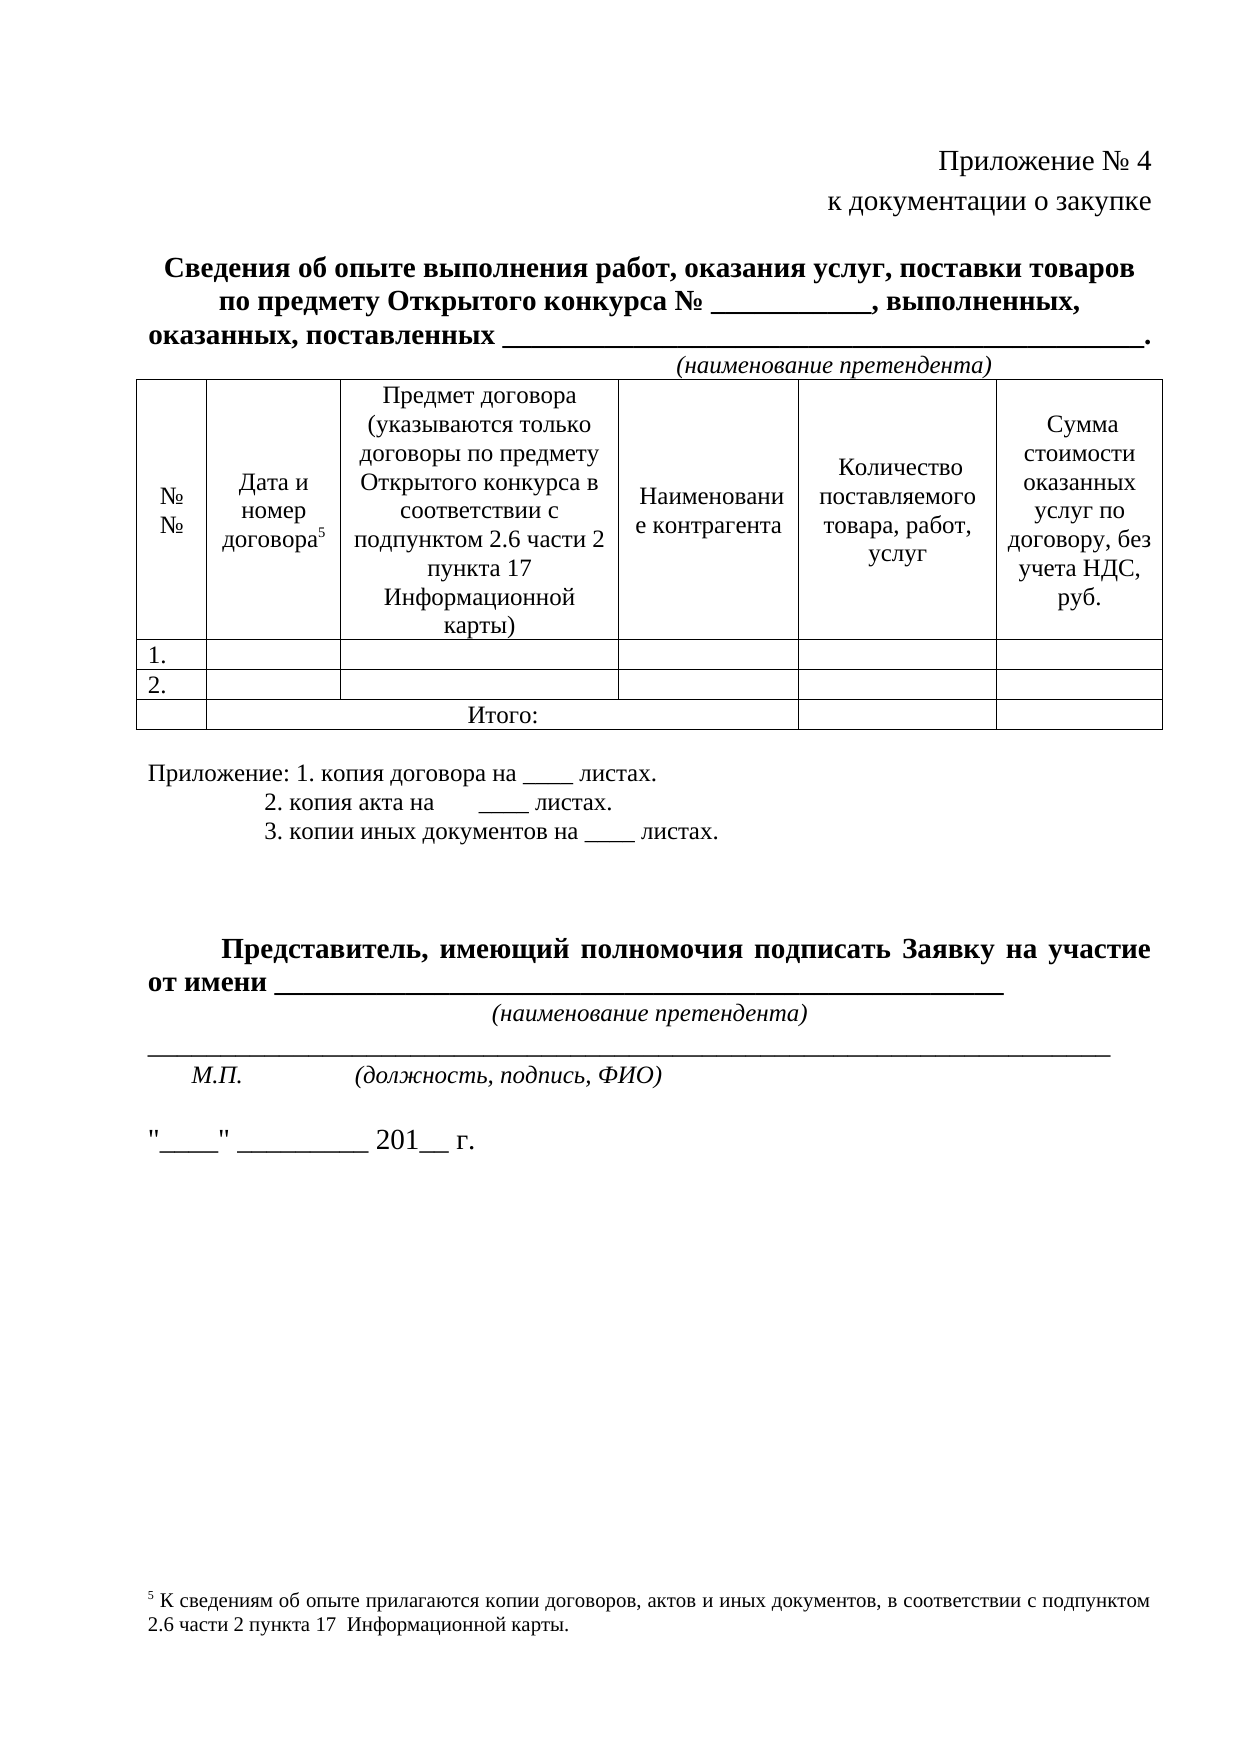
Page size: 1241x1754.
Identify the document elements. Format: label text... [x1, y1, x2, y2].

table_cell [997, 670, 1162, 699]
table_cell [997, 700, 1162, 728]
table_header Дата и номер договора [207, 380, 340, 639]
table_cell [619, 640, 798, 669]
subtitle Приложение № 4 [148, 143, 1152, 177]
text __________________________________________________________________ [148, 1027, 1152, 1060]
text М.П. (должность, подпись, ФИО) [148, 1060, 1152, 1089]
table_header Количество поставляемого товара, работ, услуг [799, 380, 996, 639]
table_header №№ [137, 380, 206, 639]
text 2. копия акта на ____ листах. [148, 787, 1152, 816]
table_cell 1. [137, 640, 206, 669]
text Приложение: 1. копия договора на ____ листах. [148, 758, 1152, 787]
table_cell Итого: [207, 700, 798, 728]
table_cell [137, 700, 206, 728]
text Сведения об опыте выполнения работ, оказания услуг, поставки товаров по предмету Открытого конкурса № ___________, выполненных, оказанных, поставленных ____________________________________________. [148, 250, 1152, 351]
table_cell 2. [137, 670, 206, 699]
table_header Сумма стоимости оказанных услуг по договору, без учета НДС, руб. [997, 380, 1162, 639]
text (наименование претендента) [148, 998, 1152, 1027]
text к документации о закупке [148, 183, 1152, 216]
table_header Наименование контрагента [619, 380, 798, 639]
table_header Предмет договора (указываются только договоры по предмету Открытого конкурса в соответствии с подпунктом 2.6 части 2 пункта 17 Информационной карты) [341, 380, 618, 639]
table_cell [997, 640, 1162, 669]
text "____" _________ 201__ г. [148, 1122, 1152, 1156]
table_cell [207, 640, 340, 669]
table_cell [799, 640, 996, 669]
text Представитель, имеющий полномочия подписать Заявку на участие от имени __________________________________________________ [148, 931, 1152, 998]
text 3. копии иных документов на ____ листах. [148, 816, 1152, 844]
text (наименование претендента) [148, 351, 1152, 379]
table_cell [799, 670, 996, 699]
table_cell [799, 700, 996, 728]
table_cell [341, 670, 618, 699]
table_cell [207, 670, 340, 699]
table_cell [619, 670, 798, 699]
table_cell [341, 640, 618, 669]
